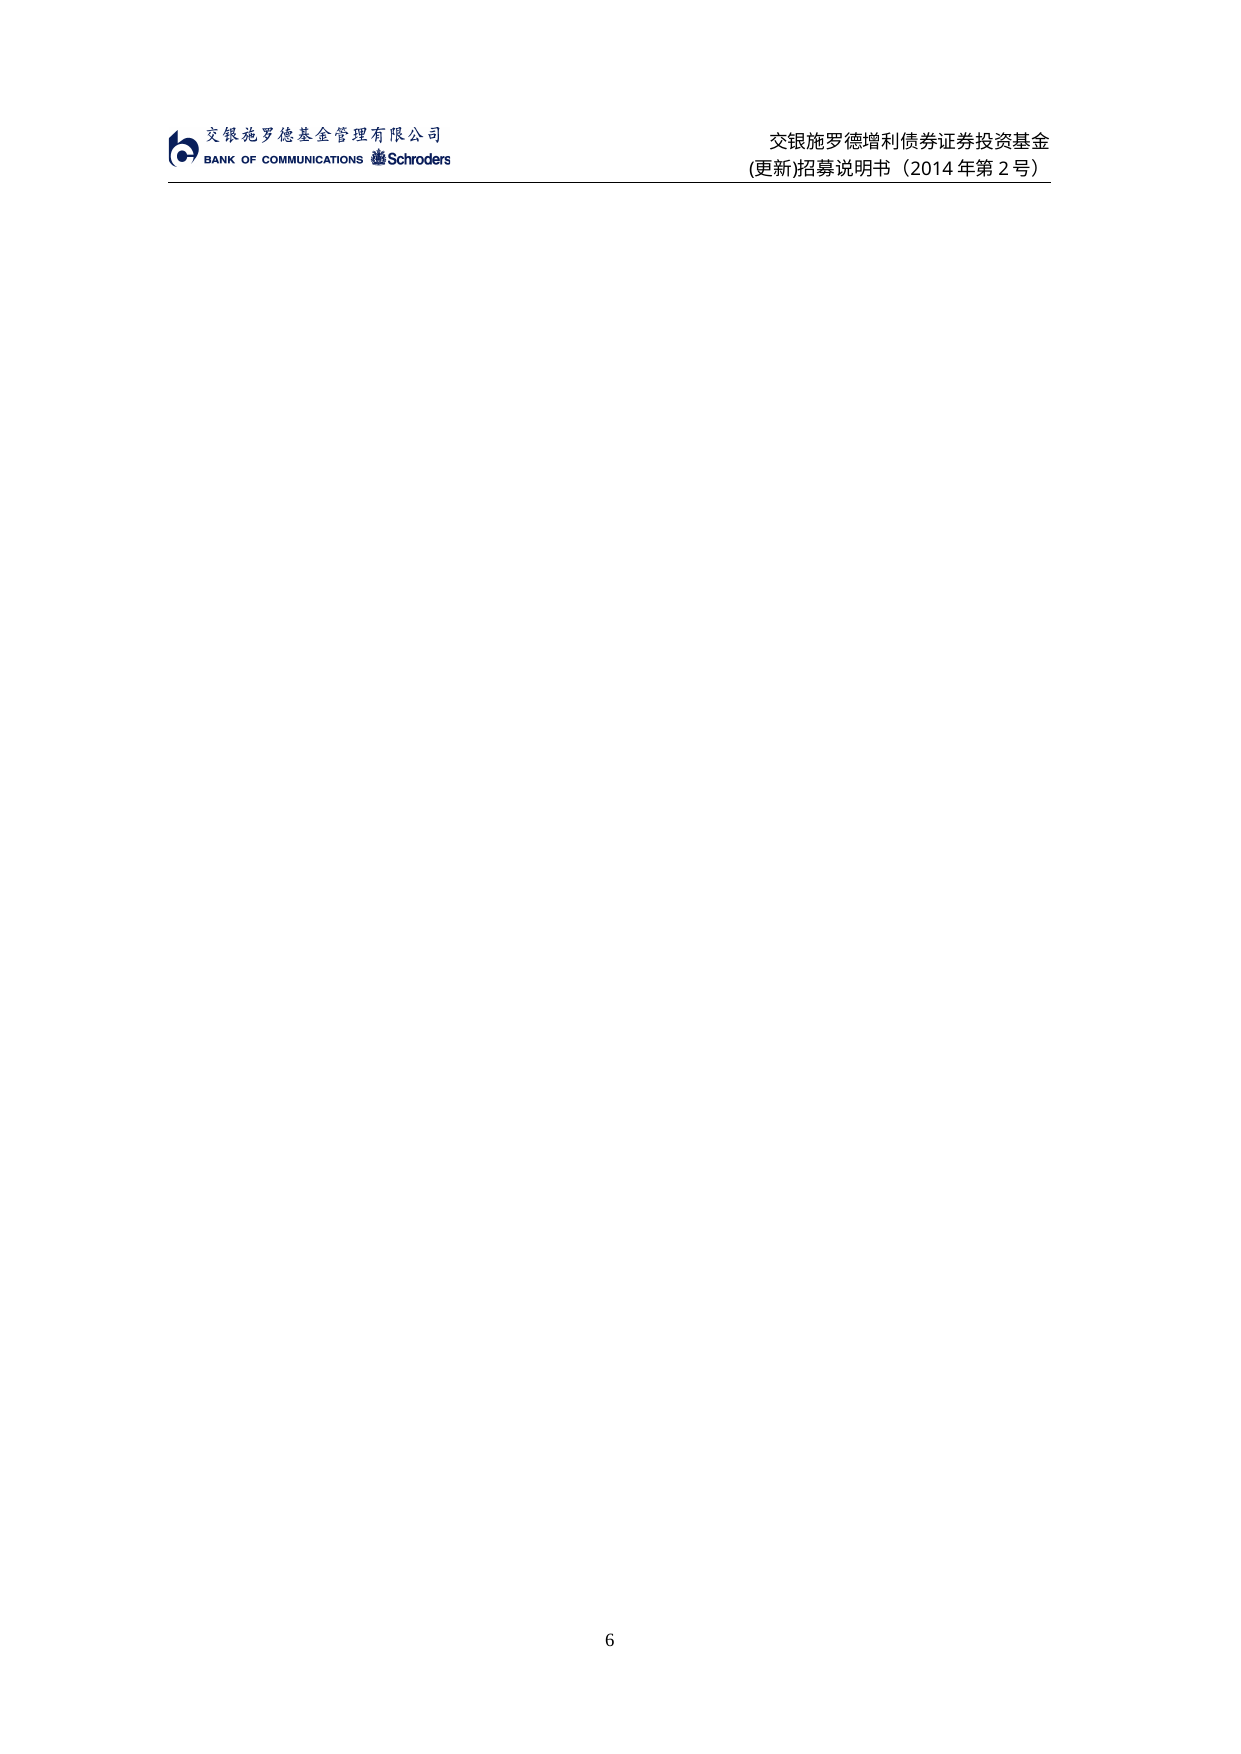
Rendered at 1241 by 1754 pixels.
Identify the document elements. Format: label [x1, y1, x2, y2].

picture [168, 127, 451, 167]
